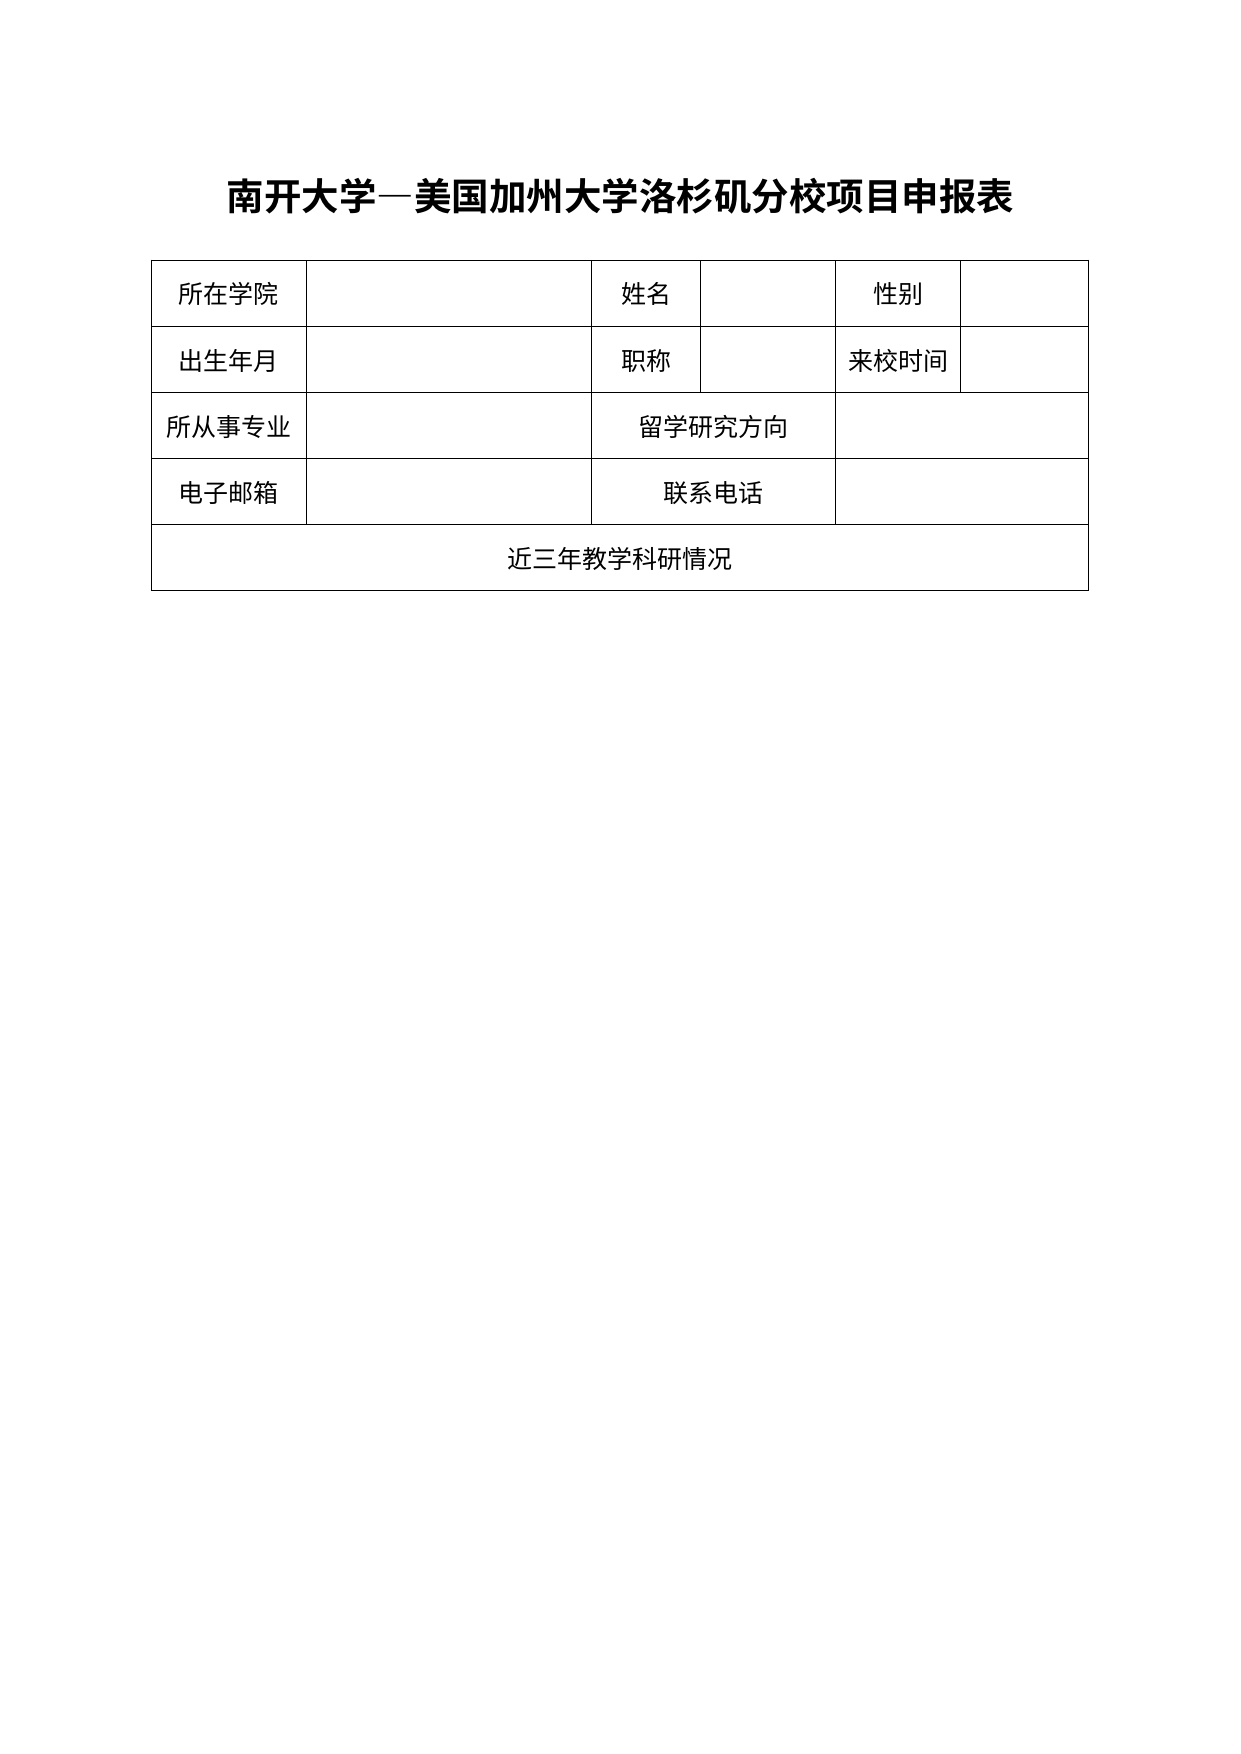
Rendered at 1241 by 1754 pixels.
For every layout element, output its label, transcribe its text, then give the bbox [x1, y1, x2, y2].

table_cell 所从事专业 [152, 393, 306, 458]
table_cell 电子邮箱 [152, 459, 306, 524]
table_cell 出生年月 [152, 327, 306, 392]
table_header 性别 [836, 261, 960, 326]
table_cell [836, 393, 1088, 458]
table_cell 职称 [592, 327, 700, 392]
table_cell [701, 327, 835, 392]
table_cell [961, 327, 1088, 392]
table_header 姓名 [592, 261, 700, 326]
table_header [307, 261, 591, 326]
table_cell 来校时间 [836, 327, 960, 392]
table_cell 近三年教学科研情况 [152, 525, 1088, 590]
table_cell [307, 459, 591, 524]
table_header [961, 261, 1088, 326]
table_cell [307, 393, 591, 458]
text 南开大学—美国加州大学洛杉矶分校项目申报表 [187, 162, 1053, 227]
table_cell 留学研究方向 [592, 393, 835, 458]
table_cell [836, 459, 1088, 524]
table_cell [307, 327, 591, 392]
table_header [701, 261, 835, 326]
table_cell 联系电话 [592, 459, 835, 524]
table_header 所在学院 [152, 261, 306, 326]
